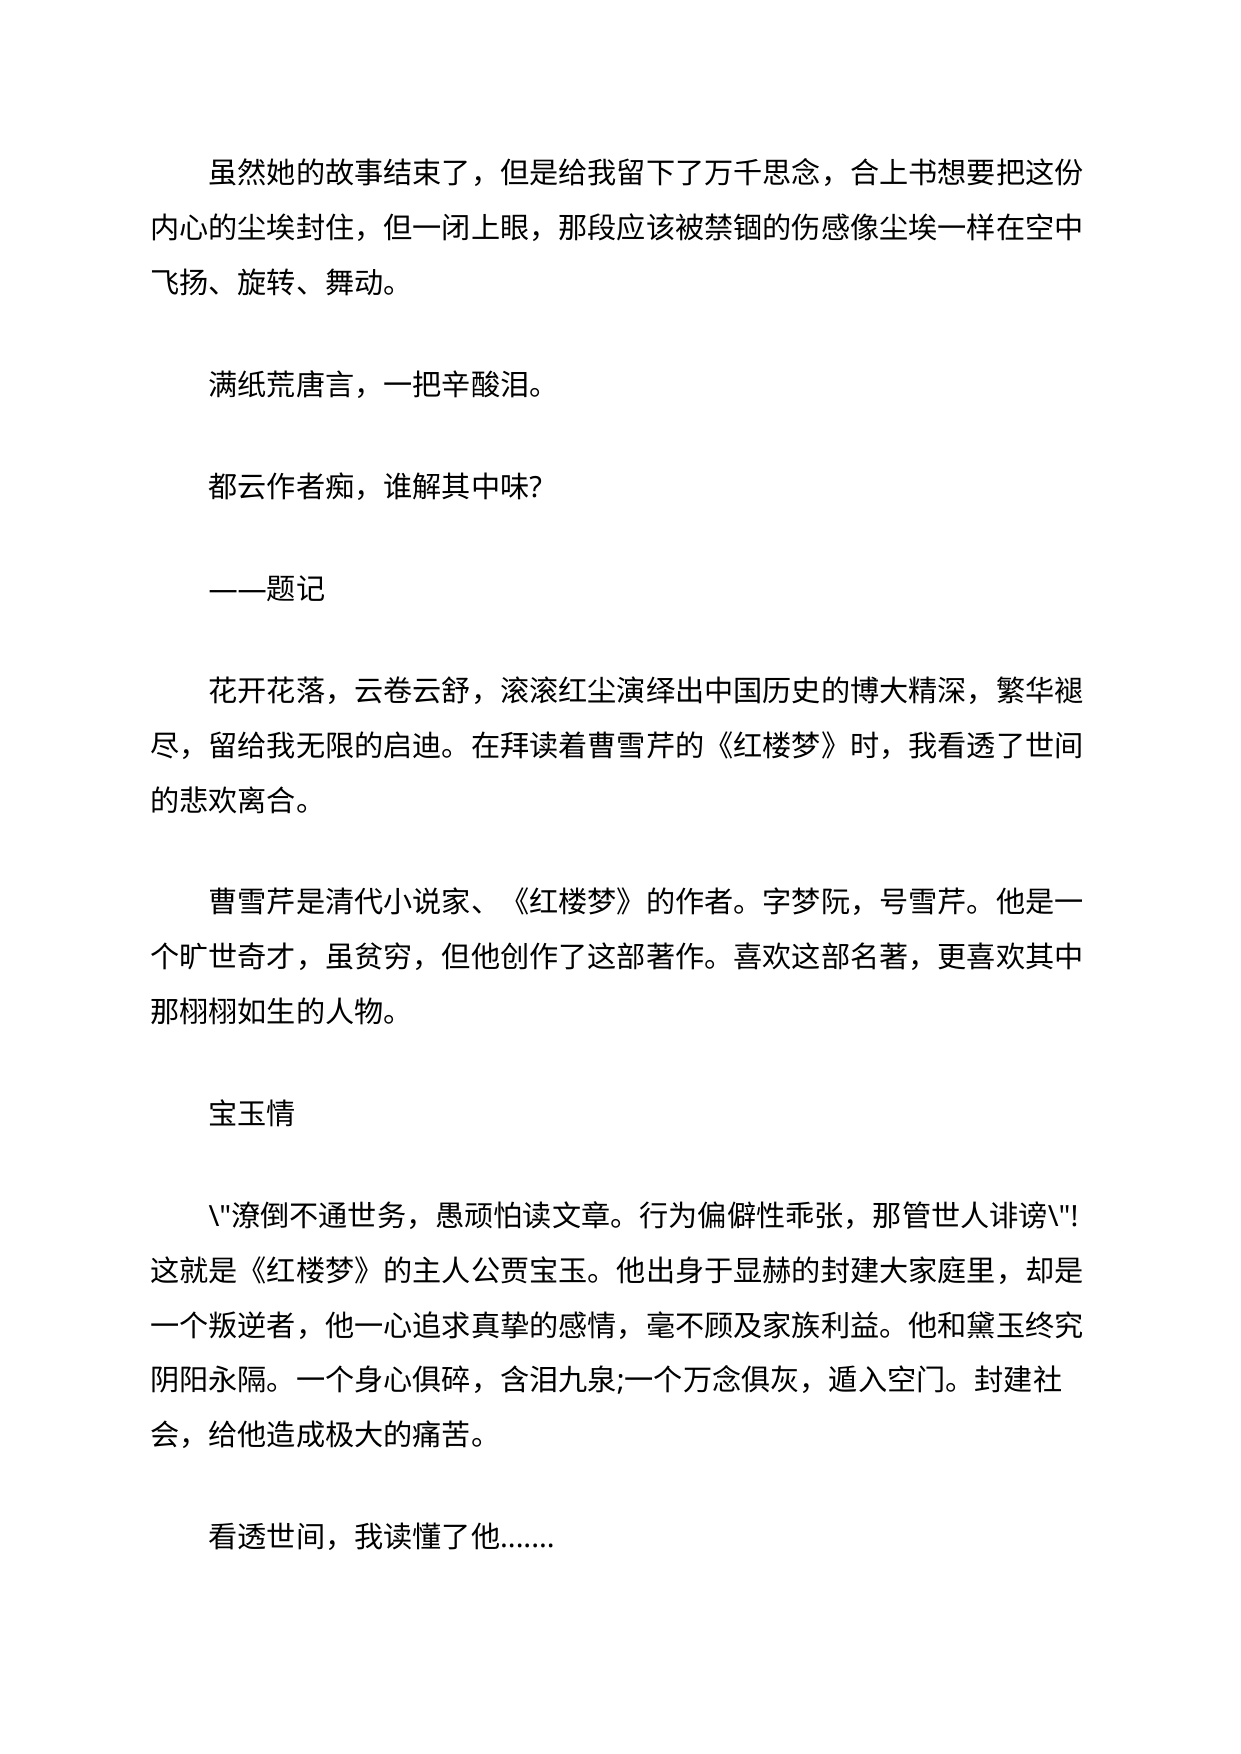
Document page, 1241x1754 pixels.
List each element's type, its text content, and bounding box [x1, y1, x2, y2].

text 宝玉情 [150, 1090, 1090, 1133]
text 曹雪芹是清代小说家、《红楼梦》的作者。字梦阮，号雪芹。他是一个旷世奇才，虽贫穷，但他创作了这部著作。喜欢这部名著，更喜欢其中那栩栩如生的人物。 [150, 879, 1090, 1031]
text ——题记 [150, 565, 1090, 608]
text 看透世间，我读懂了他....... [150, 1514, 1090, 1556]
text 花开花落，云卷云舒，滚滚红尘演绎出中国历史的博大精深，繁华褪尽，留给我无限的启迪。在拜读着曹雪芹的《红楼梦》时，我看透了世间的悲欢离合。 [150, 667, 1090, 819]
text \"潦倒不通世务，愚顽怕读文章。行为偏僻性乖张，那管世人诽谤\"!这就是《红楼梦》的主人公贾宝玉。他出身于显赫的封建大家庭里，却是一个叛逆者，他一心追求真挚的感情，毫不顾及家族利益。他和黛玉终究阴阳永隔。一个身心俱碎，含泪九泉;一个万念俱灰，遁入空门。封建社会，给他造成极大的痛苦。 [150, 1192, 1090, 1454]
text 都云作者痴，谁解其中味? [150, 463, 1090, 506]
text 虽然她的故事结束了，但是给我留下了万千思念，合上书想要把这份内心的尘埃封住，但一闭上眼，那段应该被禁锢的伤感像尘埃一样在空中飞扬、旋转、舞动。 [150, 150, 1090, 302]
text 满纸荒唐言，一把辛酸泪。 [150, 362, 1090, 404]
